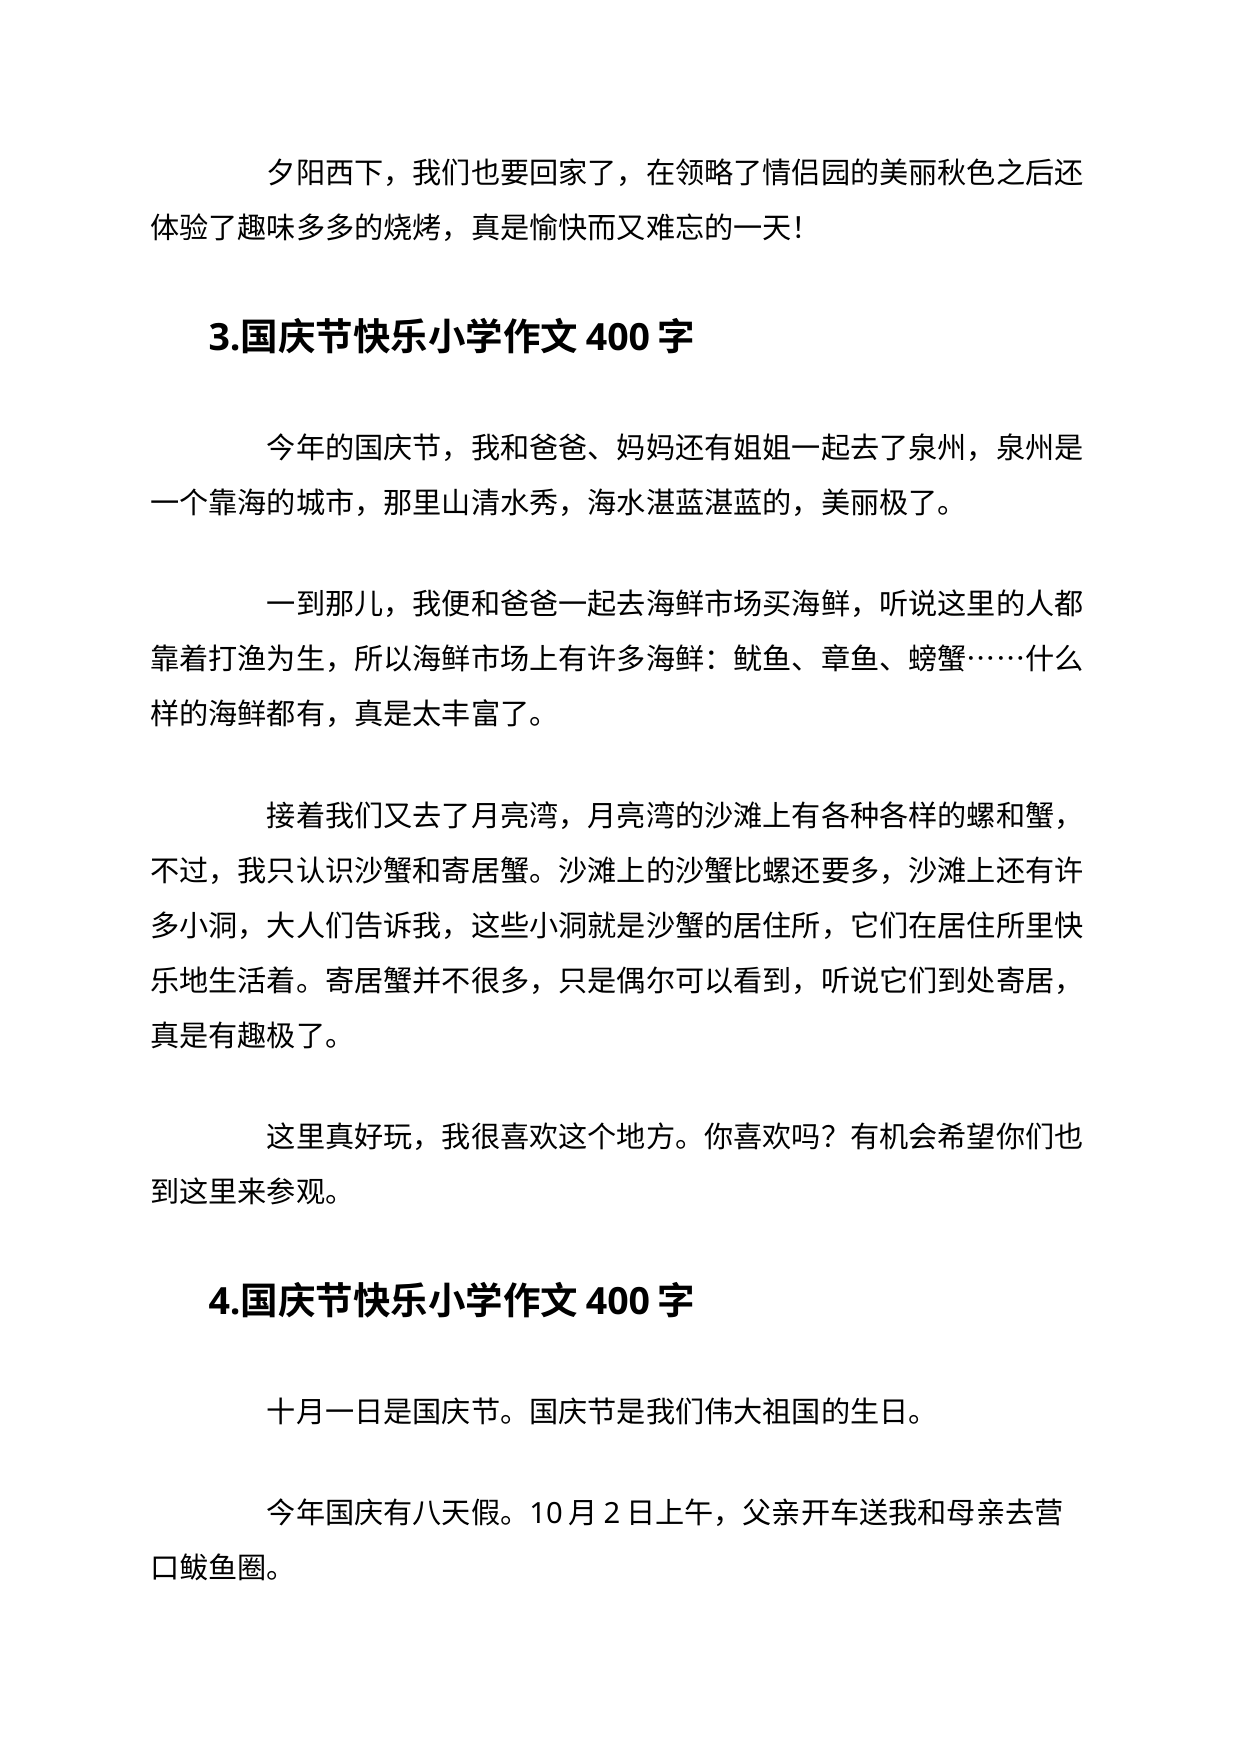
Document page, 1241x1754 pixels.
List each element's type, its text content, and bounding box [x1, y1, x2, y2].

text 今年国庆有八天假。10月2日上午，父亲开车送我和母亲去营口鲅鱼圈。 [150, 1490, 1090, 1587]
text 这里真好玩，我很喜欢这个地方。你喜欢吗？有机会希望你们也到这里来参观。 [150, 1114, 1090, 1211]
text 接着我们又去了月亮湾，月亮湾的沙滩上有各种各样的螺和蟹，不过，我只认识沙蟹和寄居蟹。沙滩上的沙蟹比螺还要多，沙滩上还有许多小洞，大人们告诉我，这些小洞就是沙蟹的居住所，它们在居住所里快乐地生活着。寄居蟹并不很多，只是偶尔可以看到，听说它们到处寄居，真是有趣极了。 [150, 792, 1090, 1054]
text 4.国庆节快乐小学作文400字 [150, 1271, 1090, 1325]
text 十月一日是国庆节。国庆节是我们伟大祖国的生日。 [150, 1388, 1090, 1430]
text 一到那儿，我便和爸爸一起去海鲜市场买海鲜，听说这里的人都靠着打渔为生，所以海鲜市场上有许多海鲜：鱿鱼、章鱼、螃蟹……什么样的海鲜都有，真是太丰富了。 [150, 581, 1090, 733]
text 夕阳西下，我们也要回家了，在领略了情侣园的美丽秋色之后还体验了趣味多多的烧烤，真是愉快而又难忘的一天！ [150, 150, 1090, 247]
text 3.国庆节快乐小学作文400字 [150, 307, 1090, 361]
text 今年的国庆节，我和爸爸、妈妈还有姐姐一起去了泉州，泉州是一个靠海的城市，那里山清水秀，海水湛蓝湛蓝的，美丽极了。 [150, 424, 1090, 521]
